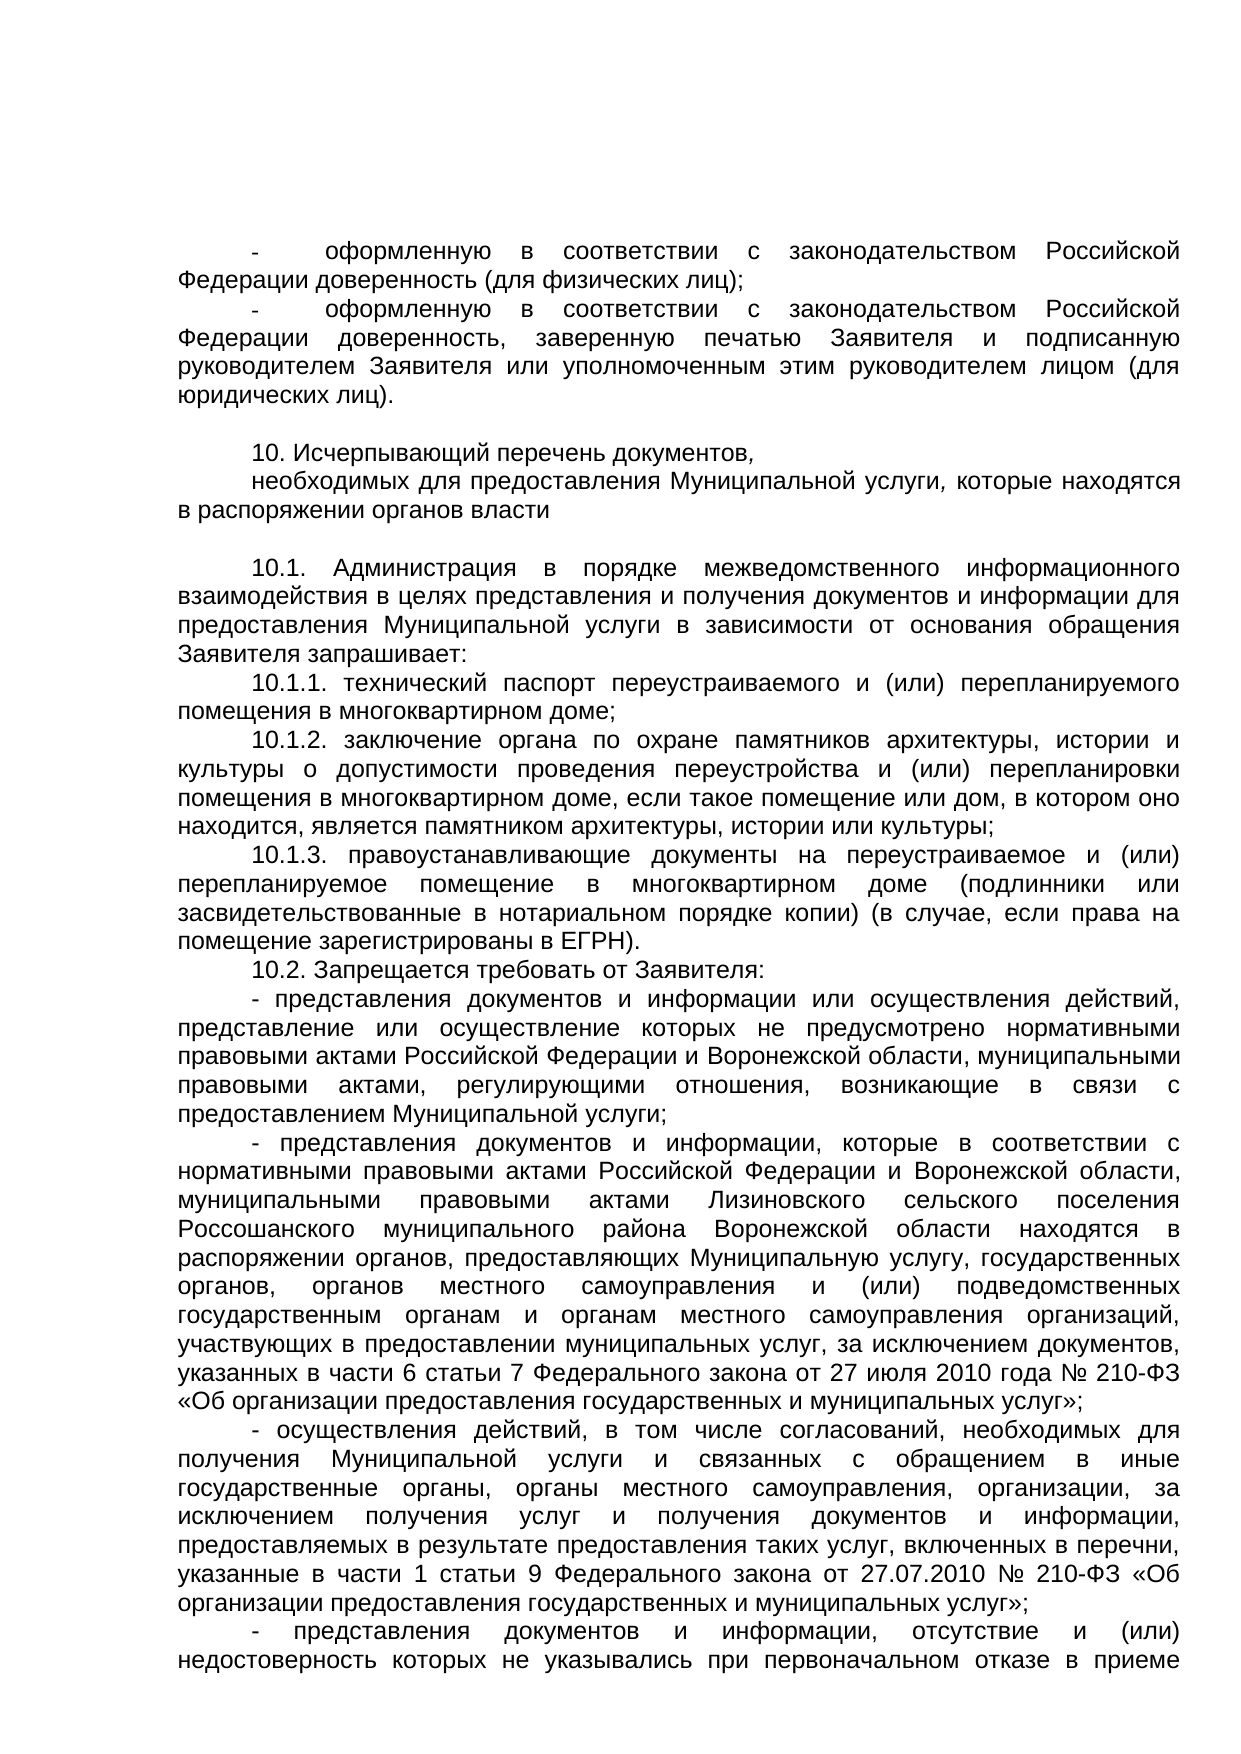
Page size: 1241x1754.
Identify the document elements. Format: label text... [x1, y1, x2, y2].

text 10.1.3. правоустанавливающие документы на переустраиваемое и (или) перепланируемое помещение в многоквартирном доме (подлинники или засвидетельствованные в нотариальном порядке копии) (в случае, если права на помещение зарегистрированы в ЕГРН). [177, 840, 1181, 955]
text - представления документов и информации или осуществления действий, представление или осуществление которых не предусмотрено нормативными правовыми актами Российской Федерации и Воронежской области, муниципальными правовыми актами, регулирующими отношения, возникающие в связи с предоставлением Муниципальной услуги; [177, 984, 1181, 1127]
text 10.2. Запрещается требовать от Заявителя: [177, 955, 1181, 984]
list оформленную в соответствии с законодательством Российской Федерации доверенность, заверенную печатью Заявителя и подписанную руководителем Заявителя или уполномоченным этим руководителем лицом (для юридических лиц). [177, 294, 1181, 409]
list оформленную в соответствии с законодательством Российской Федерации доверенность (для физических лиц); [177, 236, 1181, 294]
text 10.1.1. технический паспорт переустраиваемого и (или) перепланируемого помещения в многоквартирном доме; [177, 667, 1181, 725]
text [177, 1616, 1181, 1674]
text - представления документов и информации, которые в соответствии с нормативными правовыми актами Российской Федерации и Воронежской области, муниципальными правовыми актами Лизиновского сельского поселения Россошанского муниципального района Воронежской области находятся в распоряжении органов, предоставляющих Муниципальную услугу, государственных органов, органов местного самоуправления и (или) подведомственных государственным органам и органам местного самоуправления организаций, участвующих в предоставлении муниципальных услуг, за исключением документов, указанных в части 6 статьи 7 Федерального закона от 27 июля 2010 года № 210-ФЗ «Об организации предоставления государственных и муниципальных услуг»; [177, 1127, 1181, 1415]
text 10.1. Администрация в порядке межведомственного информационного взаимодействия в целях представления и получения документов и информации для предоставления Муниципальной услуги в зависимости от основания обращения Заявителя запрашивает: [177, 552, 1181, 667]
text 10. Исчерпывающий перечень документов, [177, 437, 1181, 466]
text необходимых для предоставления Муниципальной услуги, которые находятся в распоряжении органов власти [177, 466, 1181, 524]
text 10.1.2. заключение органа по охране памятников архитектуры, истории и культуры о допустимости проведения переустройства и (или) перепланировки помещения в многоквартирном доме, если такое помещение или дом, в котором оно находится, является памятником архитектуры, истории или культуры; [177, 725, 1181, 840]
text - осуществления действий, в том числе согласований, необходимых для получения Муниципальной услуги и связанных с обращением в иные государственные органы, органы местного самоуправления, организации, за исключением получения услуг и получения документов и информации, предоставляемых в результате предоставления таких услуг, включенных в перечни, указанные в части 1 статьи 9 Федерального закона от 27.07.2010 № 210-ФЗ «Об организации предоставления государственных и муниципальных услуг»; [177, 1415, 1181, 1616]
